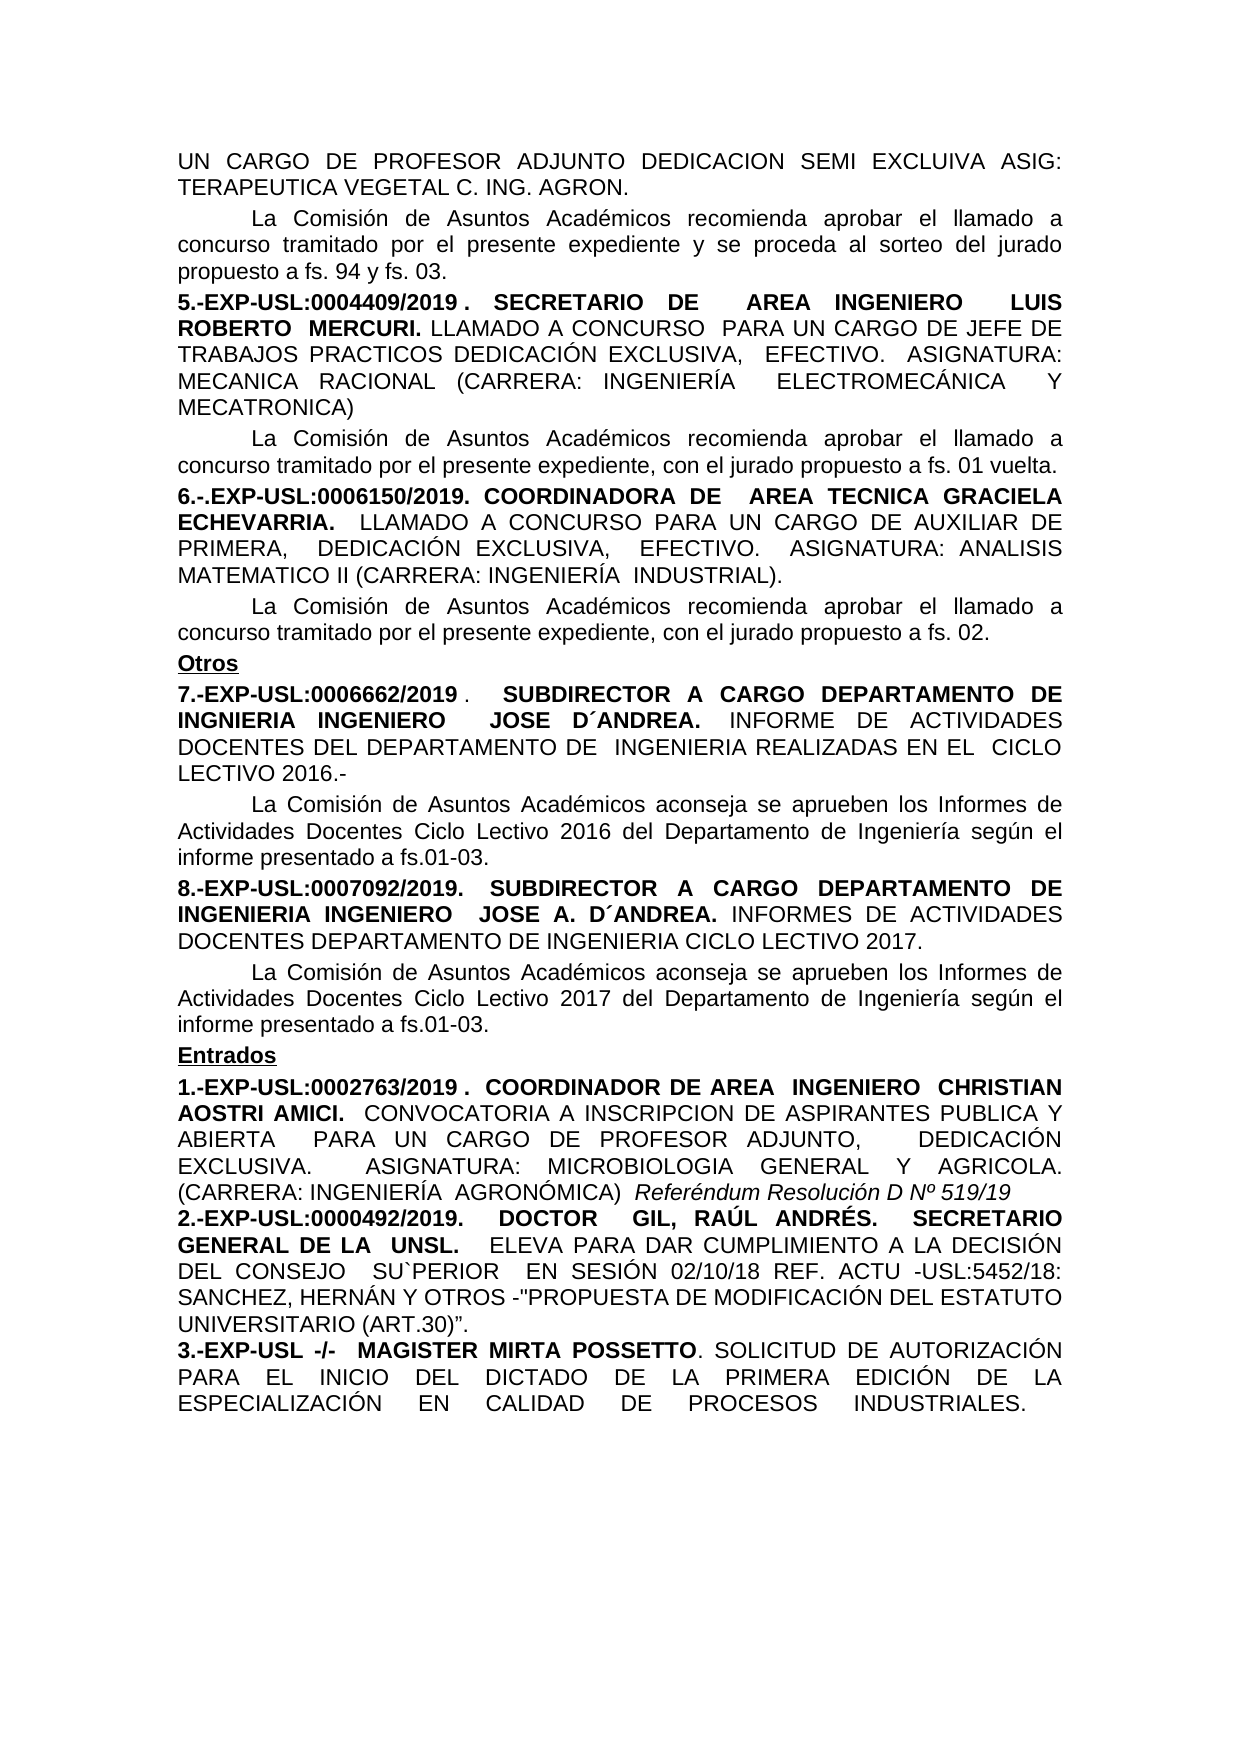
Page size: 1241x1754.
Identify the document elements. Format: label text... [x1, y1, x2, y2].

text 5.-EXP-USL:0004409/2019 . SECRETARIO DE AREA INGENIERO LUIS ROBERTO MERCURI. LLAMADO A CONCURSO PARA UN CARGO DE JEFE DE TRABAJOS PRACTICOS DEDICACIÓN EXCLUSIVA, EFECTIVO. ASIGNATURA: MECANICA RACIONAL (CARRERA: INGENIERÍA ELECTROMECÁNICA Y MECATRONICA) [177, 289, 1063, 421]
text 8.-EXP-USL:0007092/2019. SUBDIRECTOR A CARGO DEPARTAMENTO DE INGENIERIA INGENIERO JOSE A. D´ANDREA. INFORMES DE ACTIVIDADES DOCENTES DEPARTAMENTO DE INGENIERIA CICLO LECTIVO 2017. [177, 875, 1063, 954]
text 1.-EXP-USL:0002763/2019 . COORDINADOR DE AREA INGENIERO CHRISTIAN AOSTRI AMICI. CONVOCATORIA A INSCRIPCION DE ASPIRANTES PUBLICA Y ABIERTA PARA UN CARGO DE PROFESOR ADJUNTO, DEDICACIÓN EXCLUSIVA. ASIGNATURA: MICROBIOLOGIA GENERAL Y AGRICOLA. (CARRERA: INGENIERÍA AGRONÓMICA) Referéndum Resolución D Nº 519/19 [177, 1073, 1063, 1205]
text La Comisión de Asuntos Académicos recomienda aprobar el llamado a concurso tramitado por el presente expediente y se proceda al sorteo del jurado propuesto a fs. 94 y fs. 03. [177, 205, 1063, 284]
text La Comisión de Asuntos Académicos aconseja se aprueben los Informes de Actividades Docentes Ciclo Lectivo 2017 del Departamento de Ingeniería según el informe presentado a fs.01-03. [177, 959, 1063, 1038]
text La Comisión de Asuntos Académicos aconseja se aprueben los Informes de Actividades Docentes Ciclo Lectivo 2016 del Departamento de Ingeniería según el informe presentado a fs.01-03. [177, 791, 1063, 870]
text Entrados [177, 1042, 1063, 1069]
text 3.-EXP-USL -/- MAGISTER MIRTA POSSETTO. SOLICITUD DE AUTORIZACIÓN PARA EL INICIO DEL DICTADO DE LA PRIMERA EDICIÓN DE LA ESPECIALIZACIÓN EN CALIDAD DE PROCESOS INDUSTRIALES. [177, 1337, 1063, 1444]
text Otros [177, 650, 1063, 676]
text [177, 148, 1063, 200]
text La Comisión de Asuntos Académicos recomienda aprobar el llamado a concurso tramitado por el presente expediente, con el jurado propuesto a fs. 02. [177, 593, 1063, 645]
text La Comisión de Asuntos Académicos recomienda aprobar el llamado a concurso tramitado por el presente expediente, con el jurado propuesto a fs. 01 vuelta. [177, 425, 1063, 478]
text 2.-EXP-USL:0000492/2019. DOCTOR GIL, RAÚL ANDRÉS. SECRETARIO GENERAL DE LA UNSL. ELEVA PARA DAR CUMPLIMIENTO A LA DECISIÓN DEL CONSEJO SU`PERIOR EN SESIÓN 02/10/18 REF. ACTU -USL:5452/18: SANCHEZ, HERNÁN Y OTROS -"PROPUESTA DE MODIFICACIÓN DEL ESTATUTO UNIVERSITARIO (ART.30)”. [177, 1205, 1063, 1337]
text 6.-.EXP-USL:0006150/2019. COORDINADORA DE AREA TECNICA GRACIELA ECHEVARRIA. LLAMADO A CONCURSO PARA UN CARGO DE AUXILIAR DE PRIMERA, DEDICACIÓN EXCLUSIVA, EFECTIVO. ASIGNATURA: ANALISIS MATEMATICO II (CARRERA: INGENIERÍA INDUSTRIAL). [177, 483, 1063, 588]
text 7.-EXP-USL:0006662/2019 . SUBDIRECTOR A CARGO DEPARTAMENTO DE INGNIERIA INGENIERO JOSE D´ANDREA. INFORME DE ACTIVIDADES DOCENTES DEL DEPARTAMENTO DE INGENIERIA REALIZADAS EN EL CICLO LECTIVO 2016.- [177, 681, 1063, 787]
